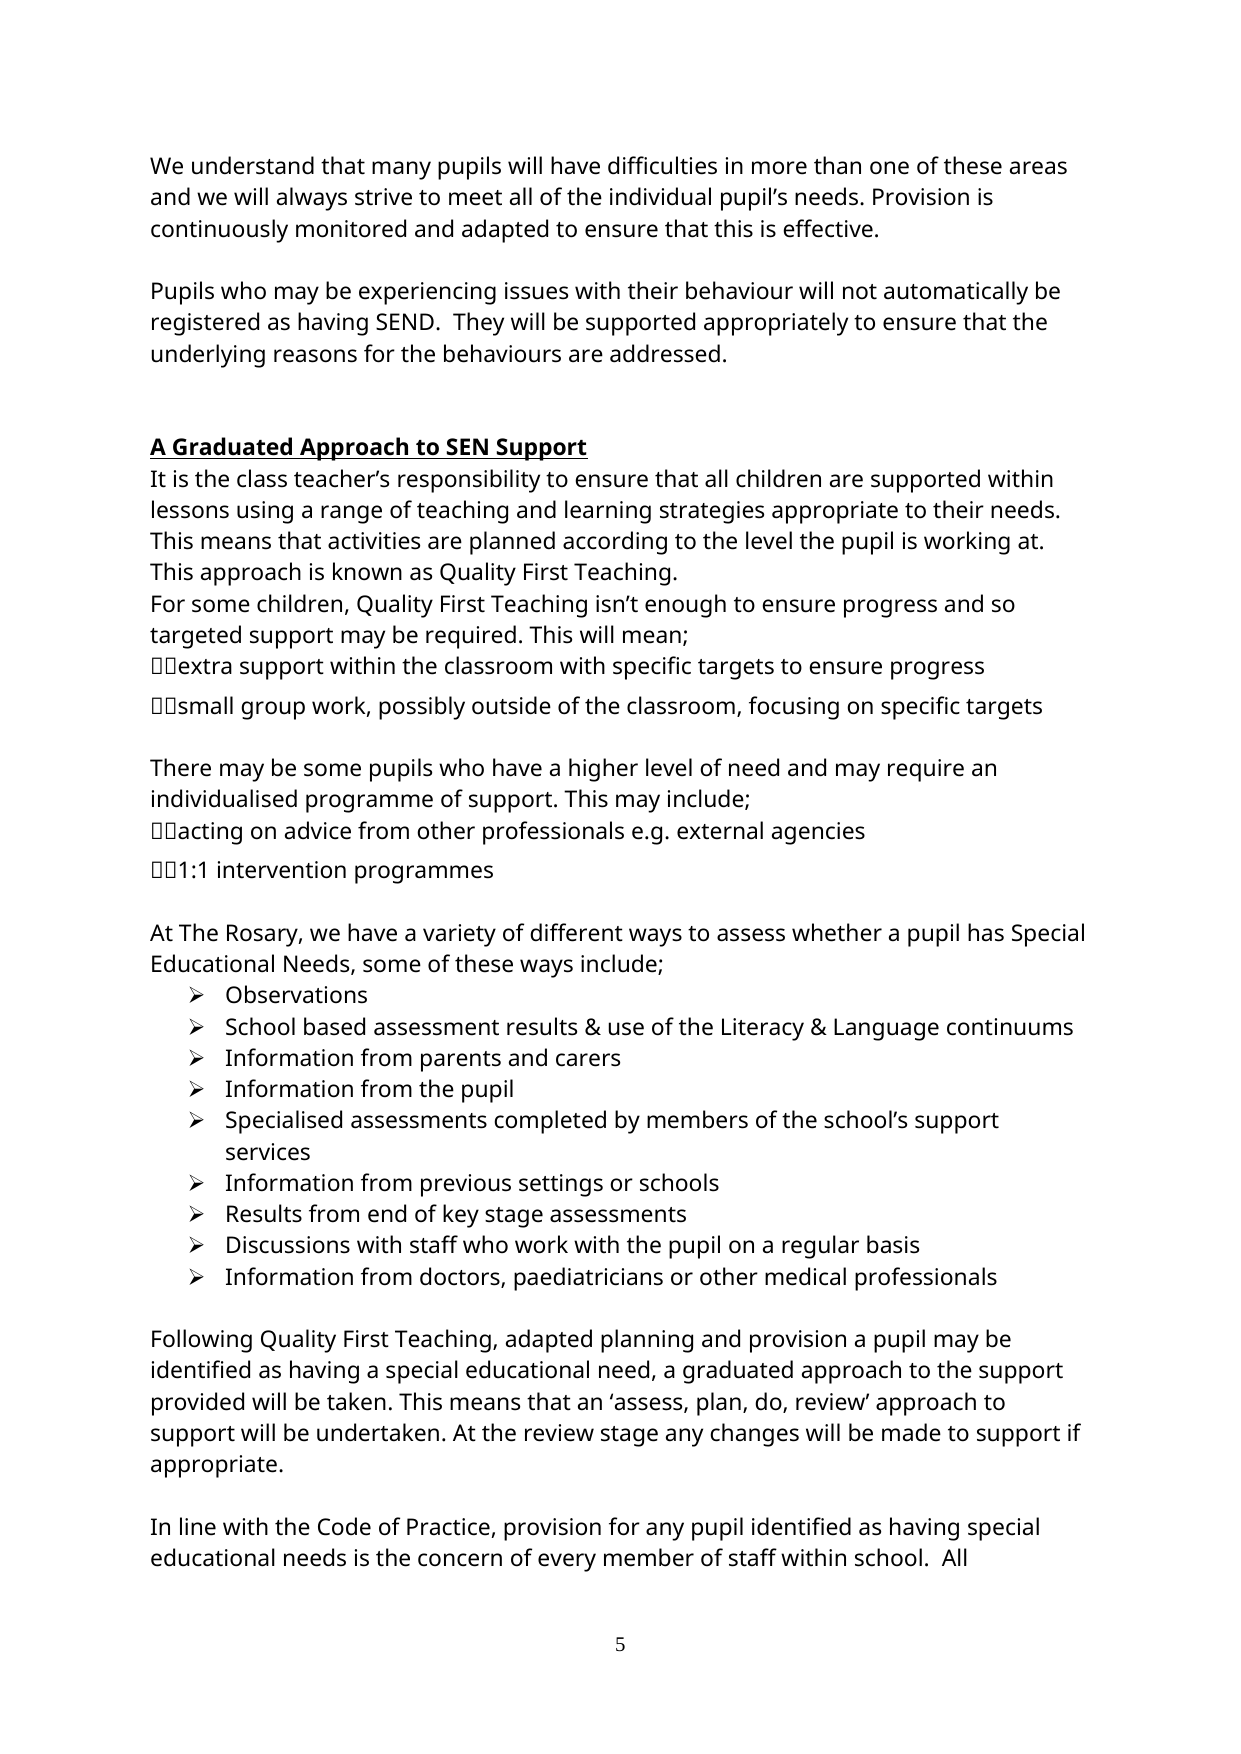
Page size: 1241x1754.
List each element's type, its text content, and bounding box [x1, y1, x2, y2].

text acting on advice from other professionals e.g. external agencies [150, 815, 1090, 846]
text Pupils who may be experiencing issues with their behaviour will not automatically be registered as having SEND. They will be supported appropriately to ensure that the underlying reasons for the behaviours are addressed. [150, 275, 1090, 369]
text It is the class teacher’s responsibility to ensure that all children are supported within lessons using a range of teaching and learning strategies appropriate to their needs. This means that activities are planned according to the level the pupil is working at. This approach is known as Quality First Teaching. [150, 462, 1090, 587]
text For some children, Quality First Teaching isn’t enough to ensure progress and so targeted support may be required. This will mean; [150, 587, 1090, 650]
text 1:1 intervention programmes [150, 854, 1090, 886]
text We understand that many pupils will have difficulties in more than one of these areas and we will always strive to meet all of the individual pupil’s needs. Provision is continuously monitored and adapted to ensure that this is effective. [150, 150, 1090, 244]
list Information from parents and carers [187, 1042, 1090, 1073]
list Discussions with staff who work with the pupil on a regular basis [187, 1229, 1090, 1261]
list Information from the pupil [187, 1073, 1090, 1104]
text extra support within the classroom with specific targets to ensure progress [150, 650, 1090, 681]
text At The Rosary, we have a variety of different ways to assess whether a pupil has Special Educational Needs, some of these ways include; [150, 917, 1090, 979]
list Information from doctors, paediatricians or other medical professionals [187, 1261, 1090, 1292]
list Observations [187, 979, 1090, 1011]
text There may be some pupils who have a higher level of need and may require an individualised programme of support. This may include; [150, 752, 1090, 815]
list Results from end of key stage assessments [187, 1198, 1090, 1229]
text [150, 1511, 1090, 1573]
text small group work, possibly outside of the classroom, focusing on specific targets [150, 690, 1090, 721]
list School based assessment results & use of the Literacy & Language continuums [187, 1011, 1090, 1042]
text A Graduated Approach to SEN Support [150, 431, 1090, 462]
text Following Quality First Teaching, adapted planning and provision a pupil may be identified as having a special educational need, a graduated approach to the support provided will be taken. This means that an ‘assess, plan, do, review’ approach to support will be undertaken. At the review stage any changes will be made to support if appropriate. [150, 1323, 1090, 1479]
list Information from previous settings or schools [187, 1167, 1090, 1198]
list Specialised assessments completed by members of the school’s support services [187, 1104, 1090, 1167]
